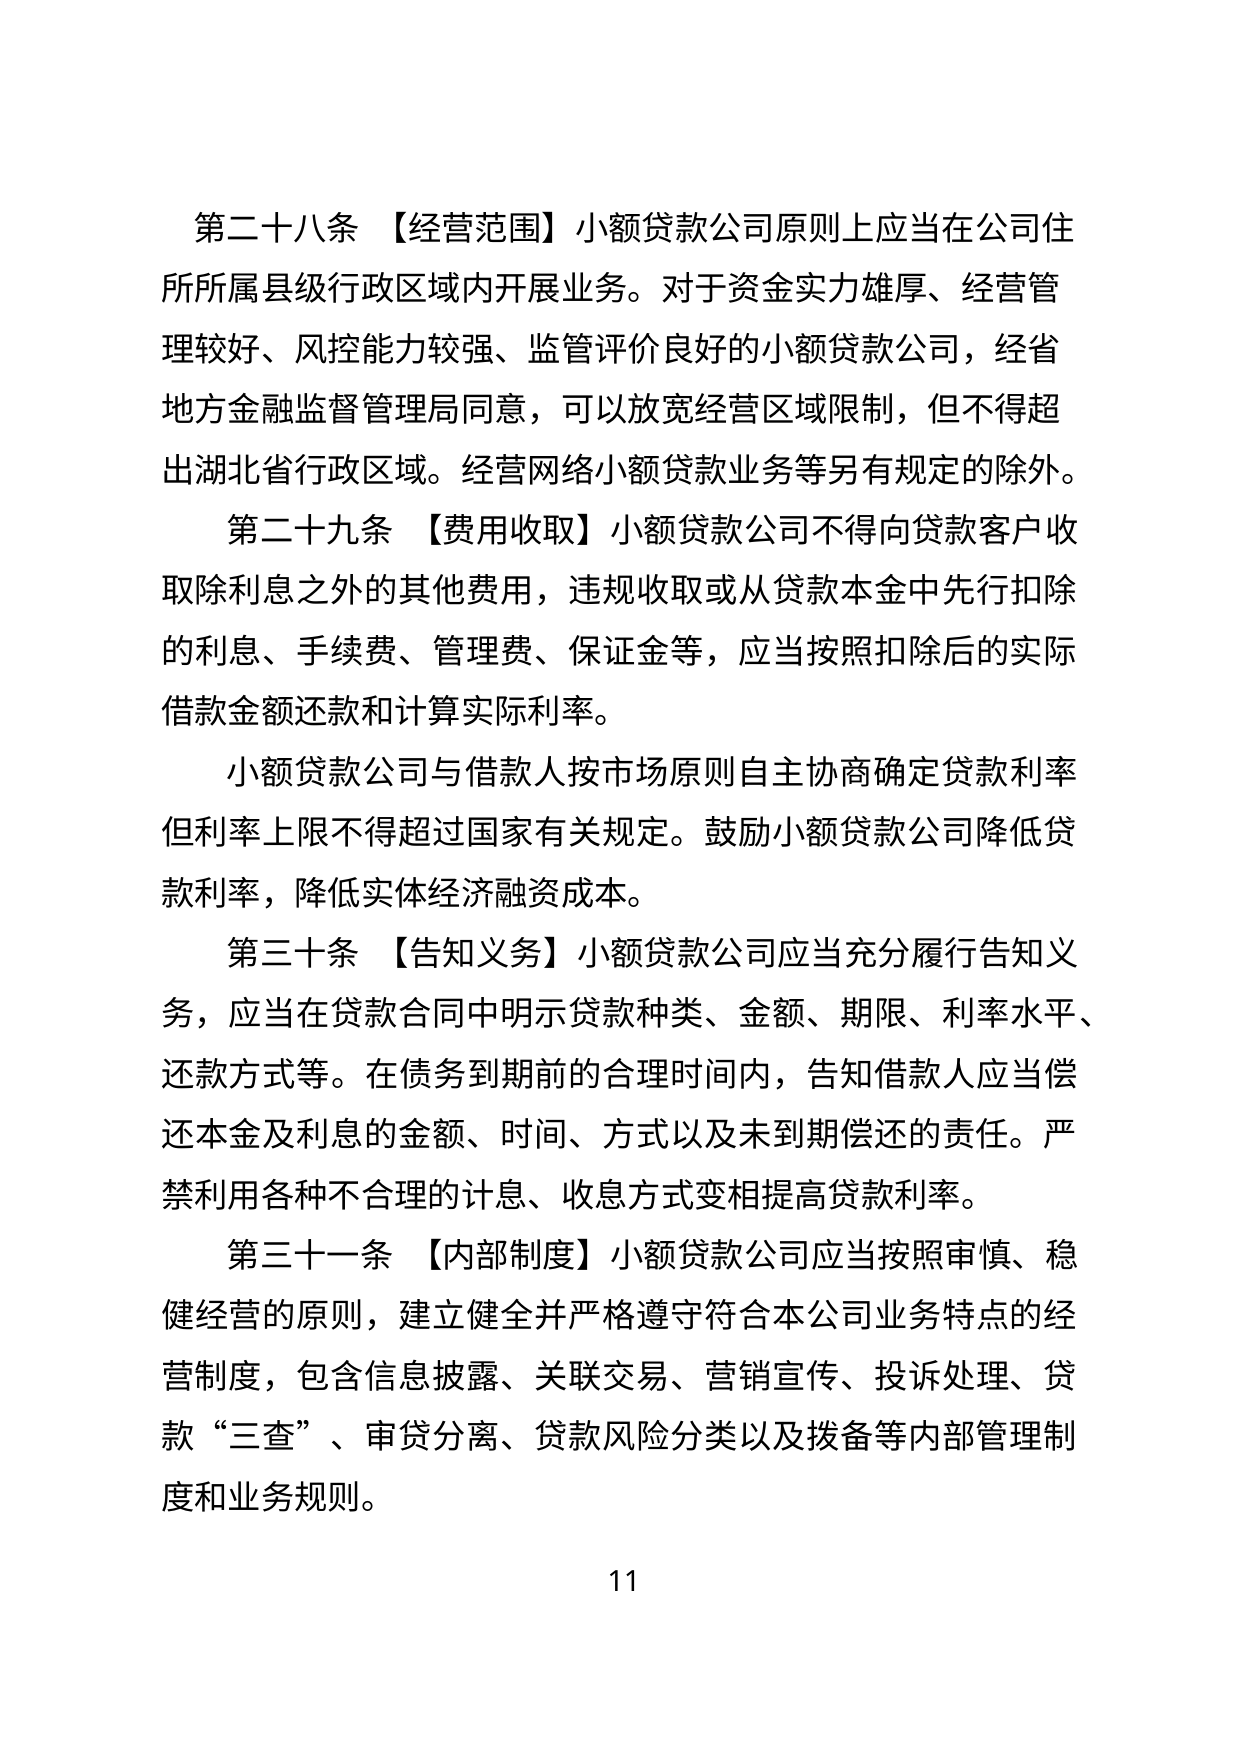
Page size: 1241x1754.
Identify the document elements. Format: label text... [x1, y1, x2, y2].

text 第三十条 【告知义务】小额贷款公司应当充分履行告知义务，应当在贷款合同中明示贷款种类、金额、期限、利率水平、还款方式等。在债务到期前的合理时间内，告知借款人应当偿还本金及利息的金额、时间、方式以及未到期偿还的责任。严禁利用各种不合理的计息、收息方式变相提高贷款利率。 [161, 917, 1079, 1219]
text 第三十一条 【内部制度】小额贷款公司应当按照审慎、稳健经营的原则，建立健全并严格遵守符合本公司业务特点的经营制度，包含信息披露、关联交易、营销宣传、投诉处理、贷款“三查”、审贷分离、贷款风险分类以及拨备等内部管理制度和业务规则。 [161, 1219, 1079, 1521]
text 小额贷款公司与借款人按市场原则自主协商确定贷款利率，但利率上限不得超过国家有关规定。鼓励小额贷款公司降低贷款利率，降低实体经济融资成本。 [161, 736, 1079, 917]
text 第二十八条 【经营范围】小额贷款公司原则上应当在公司住所所属县级行政区域内开展业务。对于资金实力雄厚、经营管理较好、风控能力较强、监管评价良好的小额贷款公司，经省地方金融监督管理局同意，可以放宽经营区域限制，但不得超出湖北省行政区域。经营网络小额贷款业务等另有规定的除外。 [161, 192, 1079, 494]
text 第二十九条 【费用收取】小额贷款公司不得向贷款客户收取除利息之外的其他费用，违规收取或从贷款本金中先行扣除的利息、手续费、管理费、保证金等，应当按照扣除后的实际借款金额还款和计算实际利率。 [161, 494, 1079, 736]
